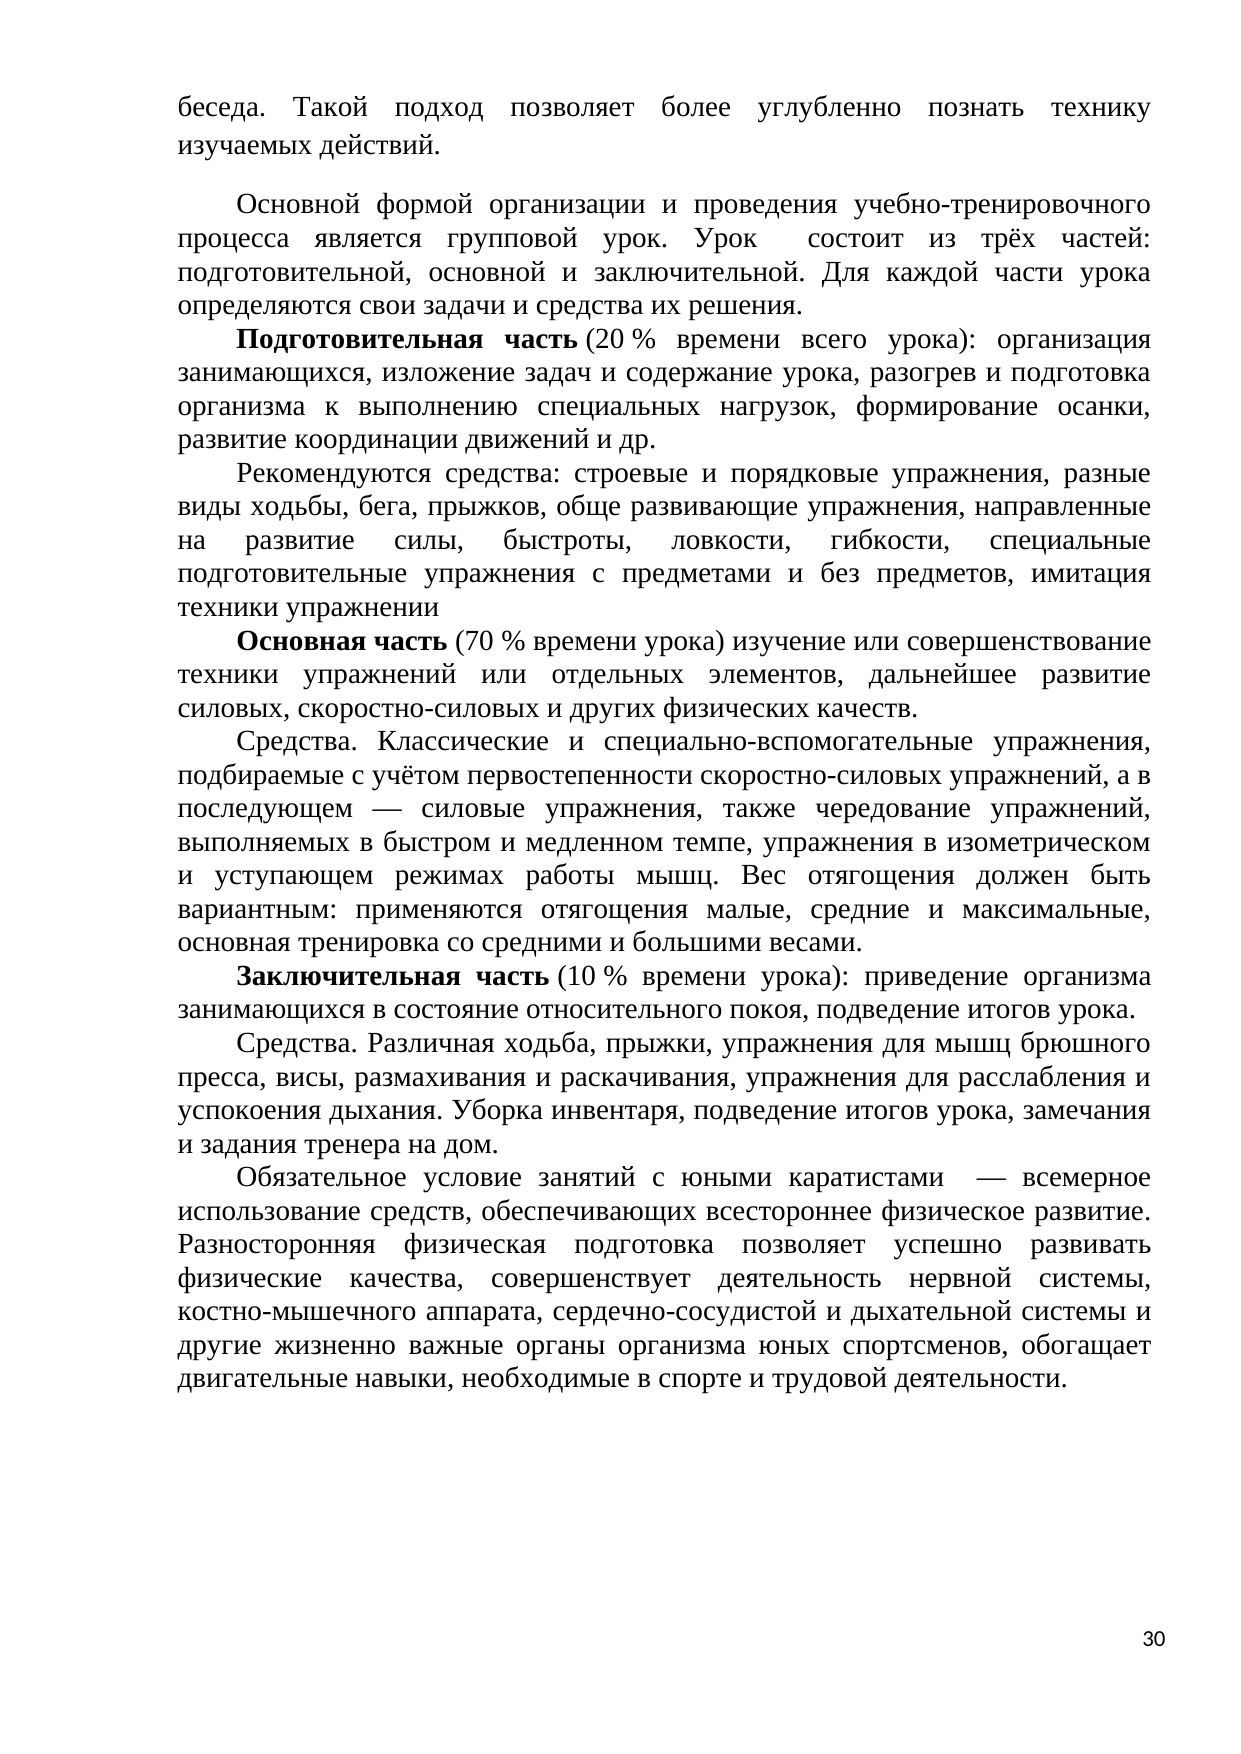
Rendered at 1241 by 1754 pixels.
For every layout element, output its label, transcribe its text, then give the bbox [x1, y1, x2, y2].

text Заключительная часть (10 % времени урока): приведение организма занимающихся в состояние относительного покоя, подведение итогов урока. [177, 958, 1152, 1025]
text Подготовительная часть (20 % времени всего урока): организация занимающихся, изложение задач и содержание урока, разогрев и подготовка организма к выполнению специальных нагрузок, формирование осанки, развитие координации движений и др. [177, 321, 1152, 455]
text Средства. Классические и специально-вспомогательные упражнения, подбираемые с учётом первостепенности скоростно-силовых упражнений, а в последующем — силовые упражнения, также чередование упражнений, выполняемых в быстром и медленном темпе, упражнения в изометрическом и уступающем режимах работы мышц. Вес отягощения должен быть вариантным: применяются отягощения малые, средние и максимальные, основная тренировка со средними и большими весами. [177, 723, 1152, 958]
text Основная часть (70 % времени урока) изучение или совершенствование техники упражнений или отдельных элементов, дальнейшее развитие силовых, скоростно-силовых и других физических качеств. [177, 623, 1152, 723]
text Рекомендуются средства: строевые и порядковые упражнения, разные виды ходьбы, бега, прыжков, обще развивающие упражнения, направленные на развитие силы, быстроты, ловкости, гибкости, специальные подготовительные упражнения с предметами и без предметов, имитация техники упражнении [177, 455, 1152, 623]
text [177, 89, 1152, 161]
text Обязательное условие занятий с юными каратистами — всемерное использование средств, обеспечивающих всестороннее физическое развитие. Разносторонняя физическая подготовка позволяет успешно развивать физические качества, совершенствует деятельность нервной системы, костно-мышечного аппарата, сердечно-сосудистой и дыхательной системы и другие жизненно важные органы организма юных спортсменов, обогащает двигательные навыки, необходимые в спорте и трудовой деятельности. [177, 1159, 1152, 1394]
text Основной формой организации и проведения учебно-тренировочного процесса является групповой урок. Урок состоит из трёх частей: подготовительной, основной и заключительной. Для каждой части урока определяются свои задачи и средства их решения. [177, 187, 1152, 321]
text Средства. Различная ходьба, прыжки, упражнения для мышц брюшного пресса, висы, размахивания и раскачивания, упражнения для расслабления и успокоения дыхания. Уборка инвентаря, подведение итогов урока, замечания и задания тренера на дом. [177, 1025, 1152, 1159]
